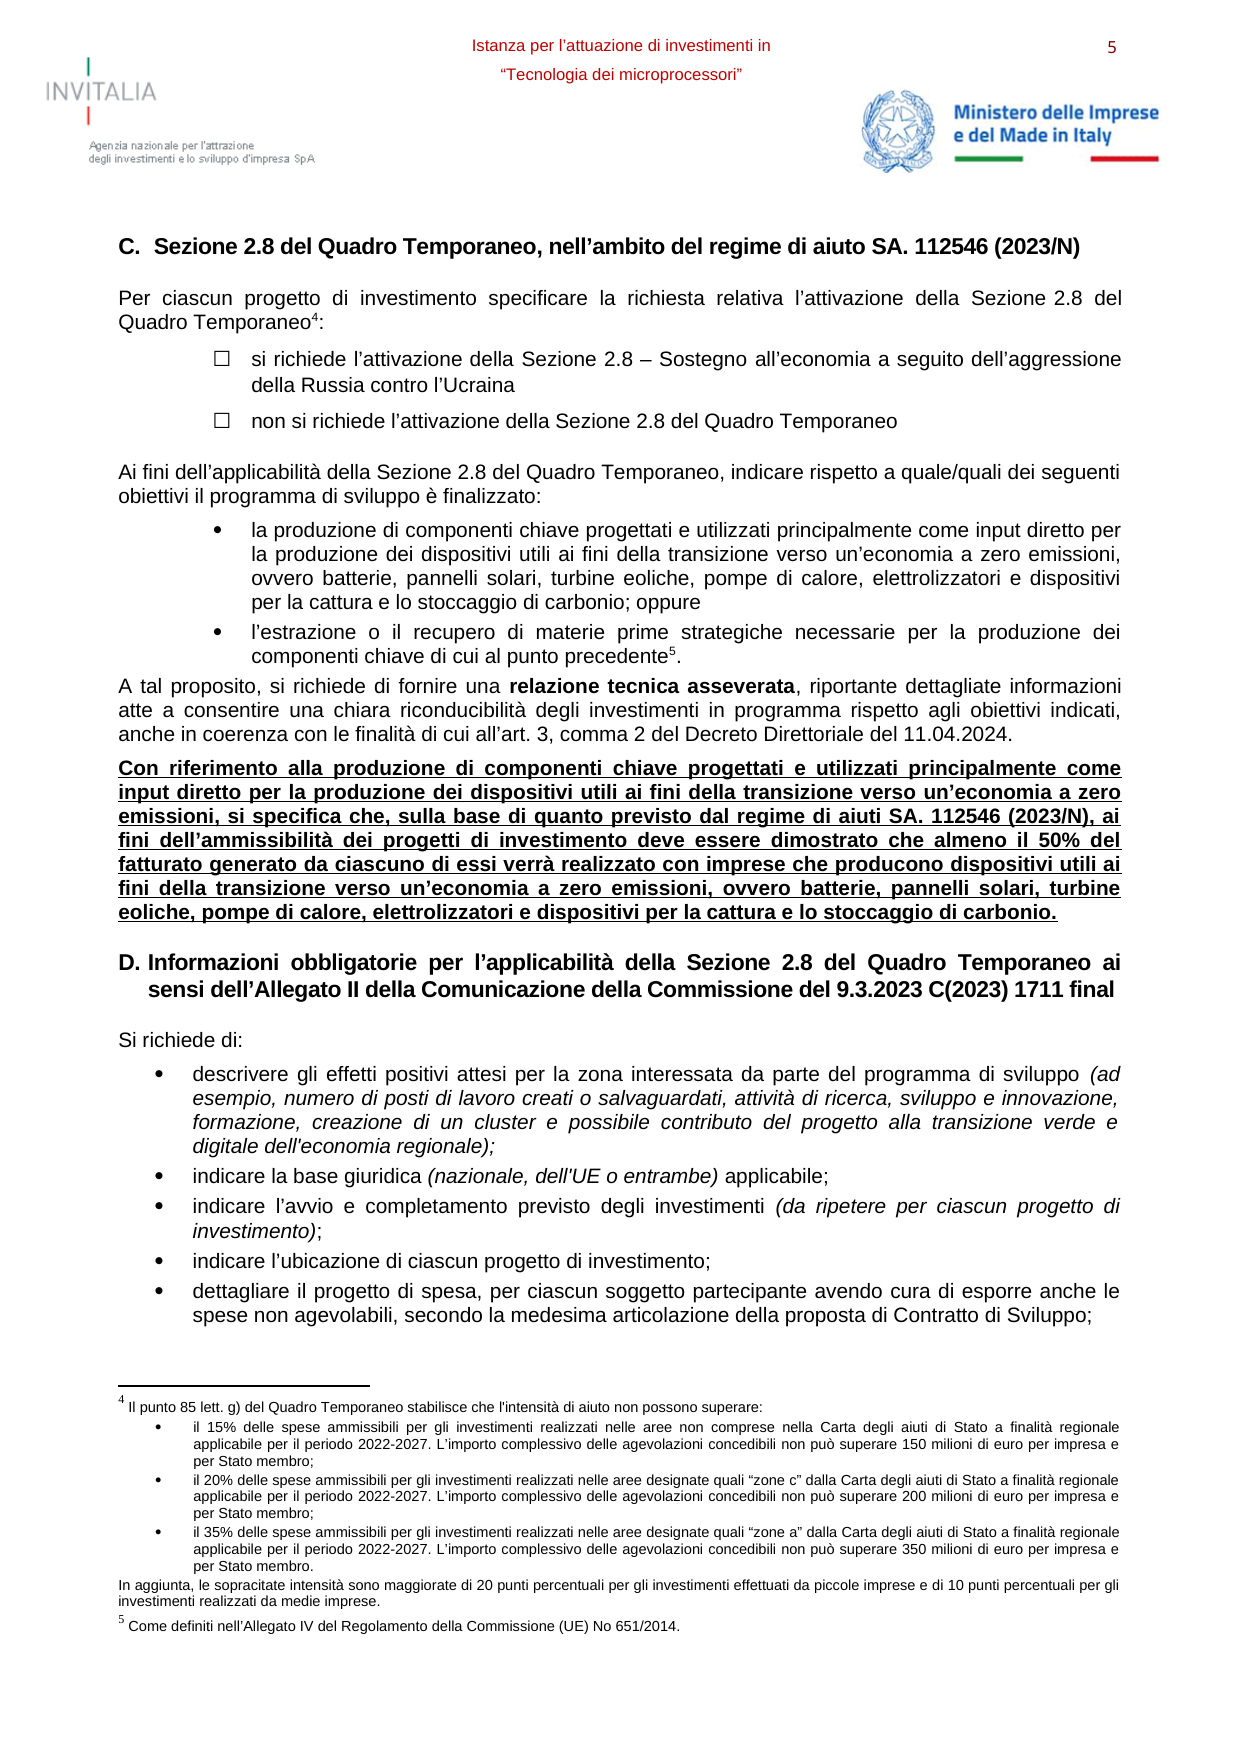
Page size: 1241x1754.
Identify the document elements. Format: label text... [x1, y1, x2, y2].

text Si richiede di: [118, 1028, 1122, 1052]
text A tal proposito, si richiede di fornire una relazione tecnica asseverata, riportante dettagliate informazioni atte a consentire una chiara riconducibilità degli investimenti in programma rispetto agli obiettivi indicati, anche in coerenza con le finalità di cui all’art. 3, comma 2 del Decreto Direttoriale del 11.04.2024. [118, 674, 1122, 746]
list la produzione di componenti chiave progettati e utilizzati principalmente come input diretto per la produzione dei dispositivi utili ai fini della transizione verso un’economia a zero emissioni, ovvero batterie, pannelli solari, turbine eoliche, pompe di calore, elettrolizzatori e dispositivi per la cattura e lo stoccaggio di carbonio; oppure [214, 518, 1122, 614]
subtitle Informazioni obbligatorie per l’applicabilità della Sezione 2.8 del Quadro Temporaneo ai sensi dell’Allegato II della Comunicazione della Commissione del 9.3.2023 C(2023) 1711 final [118, 948, 1122, 1002]
list indicare l’avvio e completamento previsto degli investimenti (da ripetere per ciascun progetto di investimento); [155, 1194, 1122, 1242]
text si richiede l’attivazione della Sezione 2.8 – Sostegno all’economia a seguito dell’aggressione della Russia contro l’Ucraina [212, 344, 1122, 397]
text non si richiede l’attivazione della Sezione 2.8 del Quadro Temporaneo [212, 407, 1122, 435]
text Ai fini dell’applicabilità della Sezione 2.8 del Quadro Temporaneo, indicare rispetto a quale/quali dei seguenti obiettivi il programma di sviluppo è finalizzato: [118, 460, 1122, 508]
list dettagliare il progetto di spesa, per ciascun soggetto partecipante avendo cura di esporre anche le spese non agevolabili, secondo la medesima articolazione della proposta di Contratto di Sviluppo; [155, 1279, 1122, 1327]
list indicare l’ubicazione di ciascun progetto di investimento; [155, 1249, 1122, 1273]
text Con riferimento alla produzione di componenti chiave progettati e utilizzati principalmente come input diretto per la produzione dei dispositivi utili ai fini della transizione verso un’economia a zero emissioni, si specifica che, sulla base di quanto previsto dal regime di aiuti SA. 112546 (2023/N), ai fini dell’ammissibilità dei progetti di investimento deve essere dimostrato che almeno il 50% del fatturato generato da ciascuno di essi verrà realizzato con imprese che producono dispositivi utili ai fini della transizione verso un’economia a zero emissioni, ovvero batterie, pannelli solari, turbine eoliche, pompe di calore, elettrolizzatori e dispositivi per la cattura e lo stoccaggio di carbonio. [118, 874, 1122, 923]
subtitle Sezione 2.8 del Quadro Temporaneo, nell’ambito del regime di aiuto SA. 112546 (2023/N) [118, 233, 1122, 259]
picture [856, 87, 1169, 172]
list indicare la base giuridica (nazionale, dell'UE o entrambe) applicabile; [155, 1164, 1122, 1188]
list descrivere gli effetti positivi attesi per la zona interessata da parte del programma di sviluppo (ad esempio, numero di posti di lavoro creati o salvaguardati, attività di ricerca, sviluppo e innovazione, formazione, creazione di un cluster e possibile contributo del progetto alla transizione verde e digitale dell'economia regionale); [155, 1062, 1122, 1158]
text Per ciascun progetto di investimento specificare la richiesta relativa l’attivazione della Sezione 2.8 del Quadro Temporaneo: [118, 286, 1122, 334]
text Con riferimento alla produzione di componenti chiave progettati e utilizzati principalmente come input diretto per la produzione dei dispositivi utili ai fini della transizione verso un’economia a zero emissioni, si specifica che, sulla base di quanto previsto dal regime di aiuti SA. 112546 (2023/N), ai fini dell’ammissibilità dei progetti di investimento deve essere dimostrato che almeno il 50% del fatturato generato da ciascuno di essi verrà realizzato con imprese che producono dispositivi utili ai fini della transizione verso un’economia a zero emissioni, ovvero batterie, pannelli solari, turbine eoliche, pompe di calore, elettrolizzatori e dispositivi per la cattura e lo stoccaggio di carbonio. [118, 802, 1122, 849]
list l’estrazione o il recupero di materie prime strategiche necessarie per la produzione dei componenti chiave di cui al punto precedente. [214, 620, 1122, 668]
